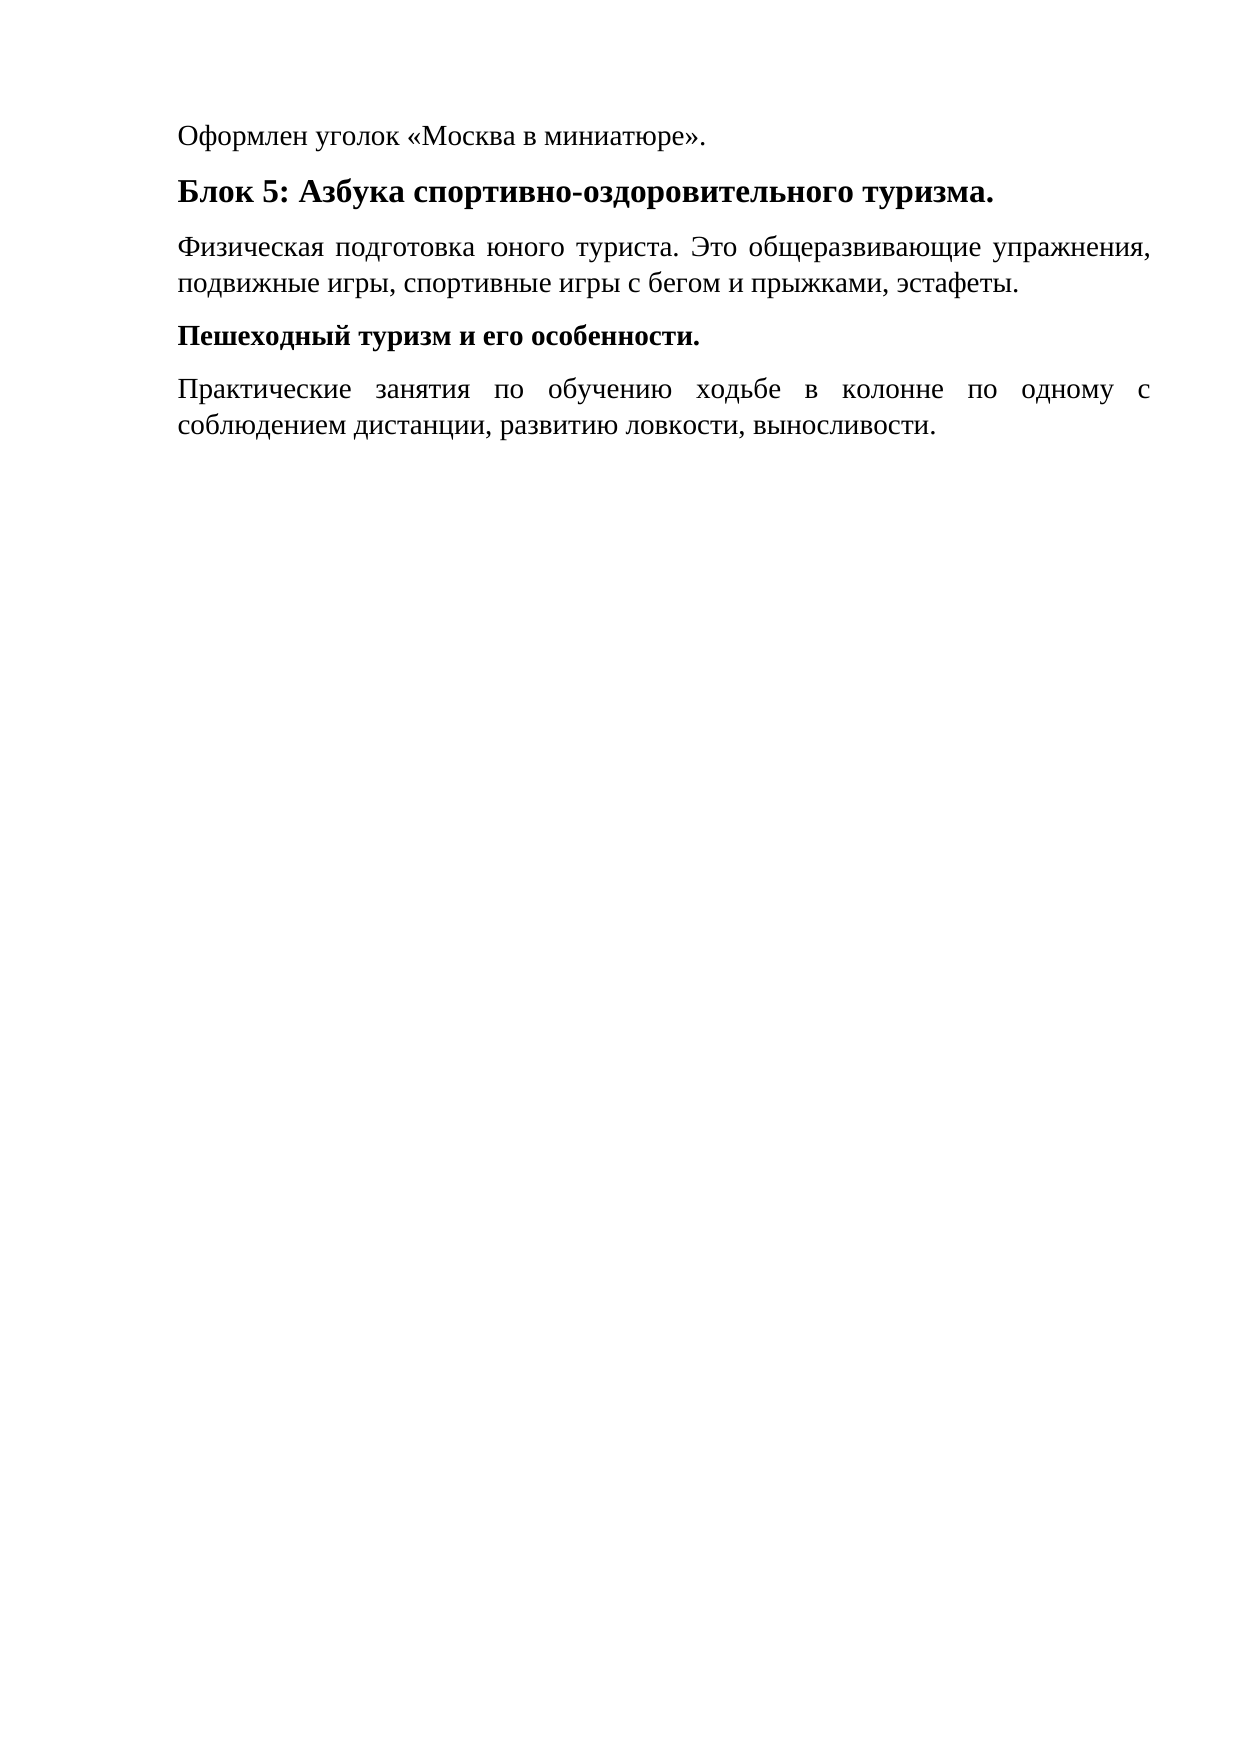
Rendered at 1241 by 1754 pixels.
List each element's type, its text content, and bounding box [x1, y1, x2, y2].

text Оформлен уголок «Москва в миниатюре». [177, 118, 1152, 152]
text Физическая подготовка юного туриста. Это общеразвивающие упражнения, подвижные игры, спортивные игры с бегом и прыжками, эстафеты. [177, 229, 1152, 299]
text Блок 5: Азбука спортивно-оздоровительного туризма. [177, 171, 1152, 209]
text Пешеходный туризм и его особенности. [177, 318, 1152, 351]
text Практические занятия по обучению ходьбе в колонне по одному с соблюдением дистанции, развитию ловкости, выносливости. [177, 371, 1152, 440]
